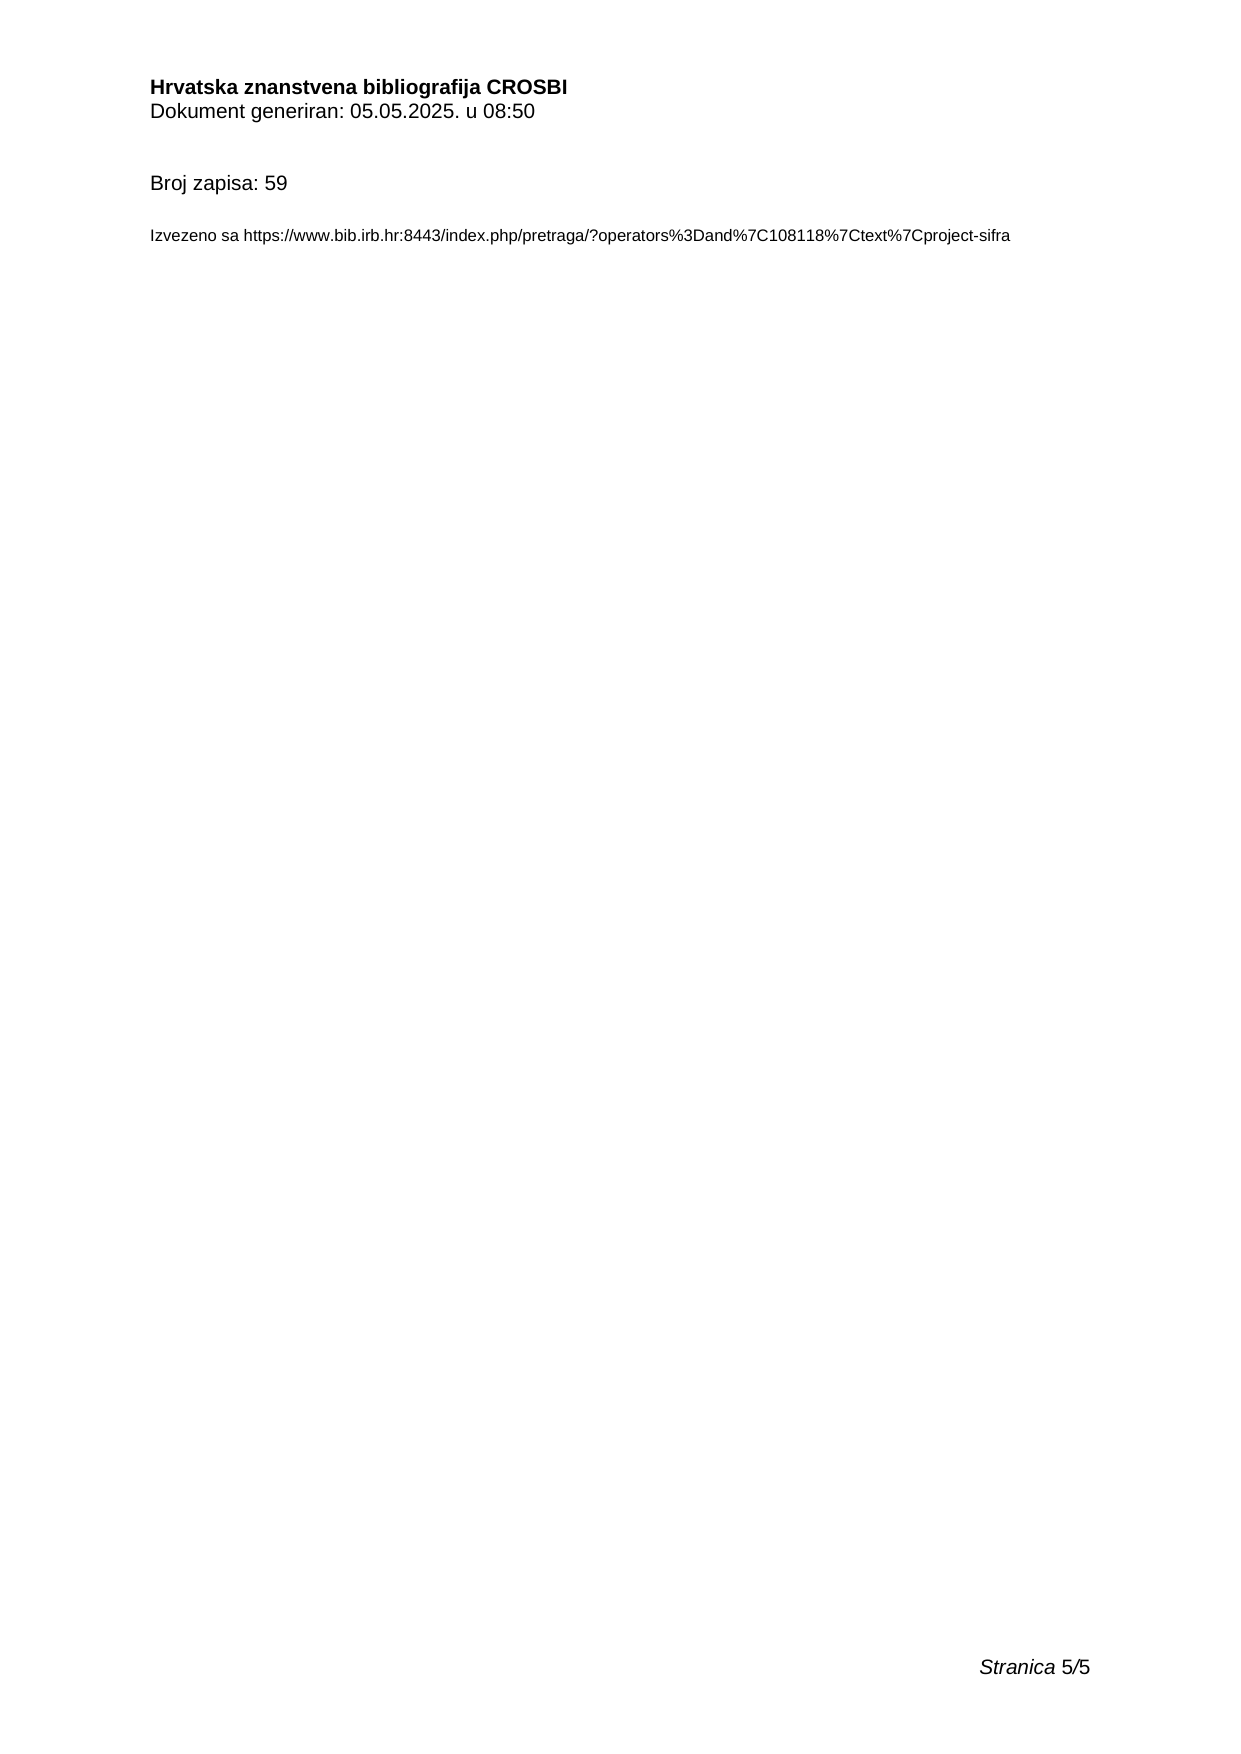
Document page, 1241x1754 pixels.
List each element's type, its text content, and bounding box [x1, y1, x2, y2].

text Broj zapisa: 59 [150, 171, 1090, 195]
text Izvezeno sa https://www.bib.irb.hr:8443/index.php/pretraga/?operators%3Dand%7C108118%7Ctext%7Cproject-sifra [150, 226, 1090, 245]
